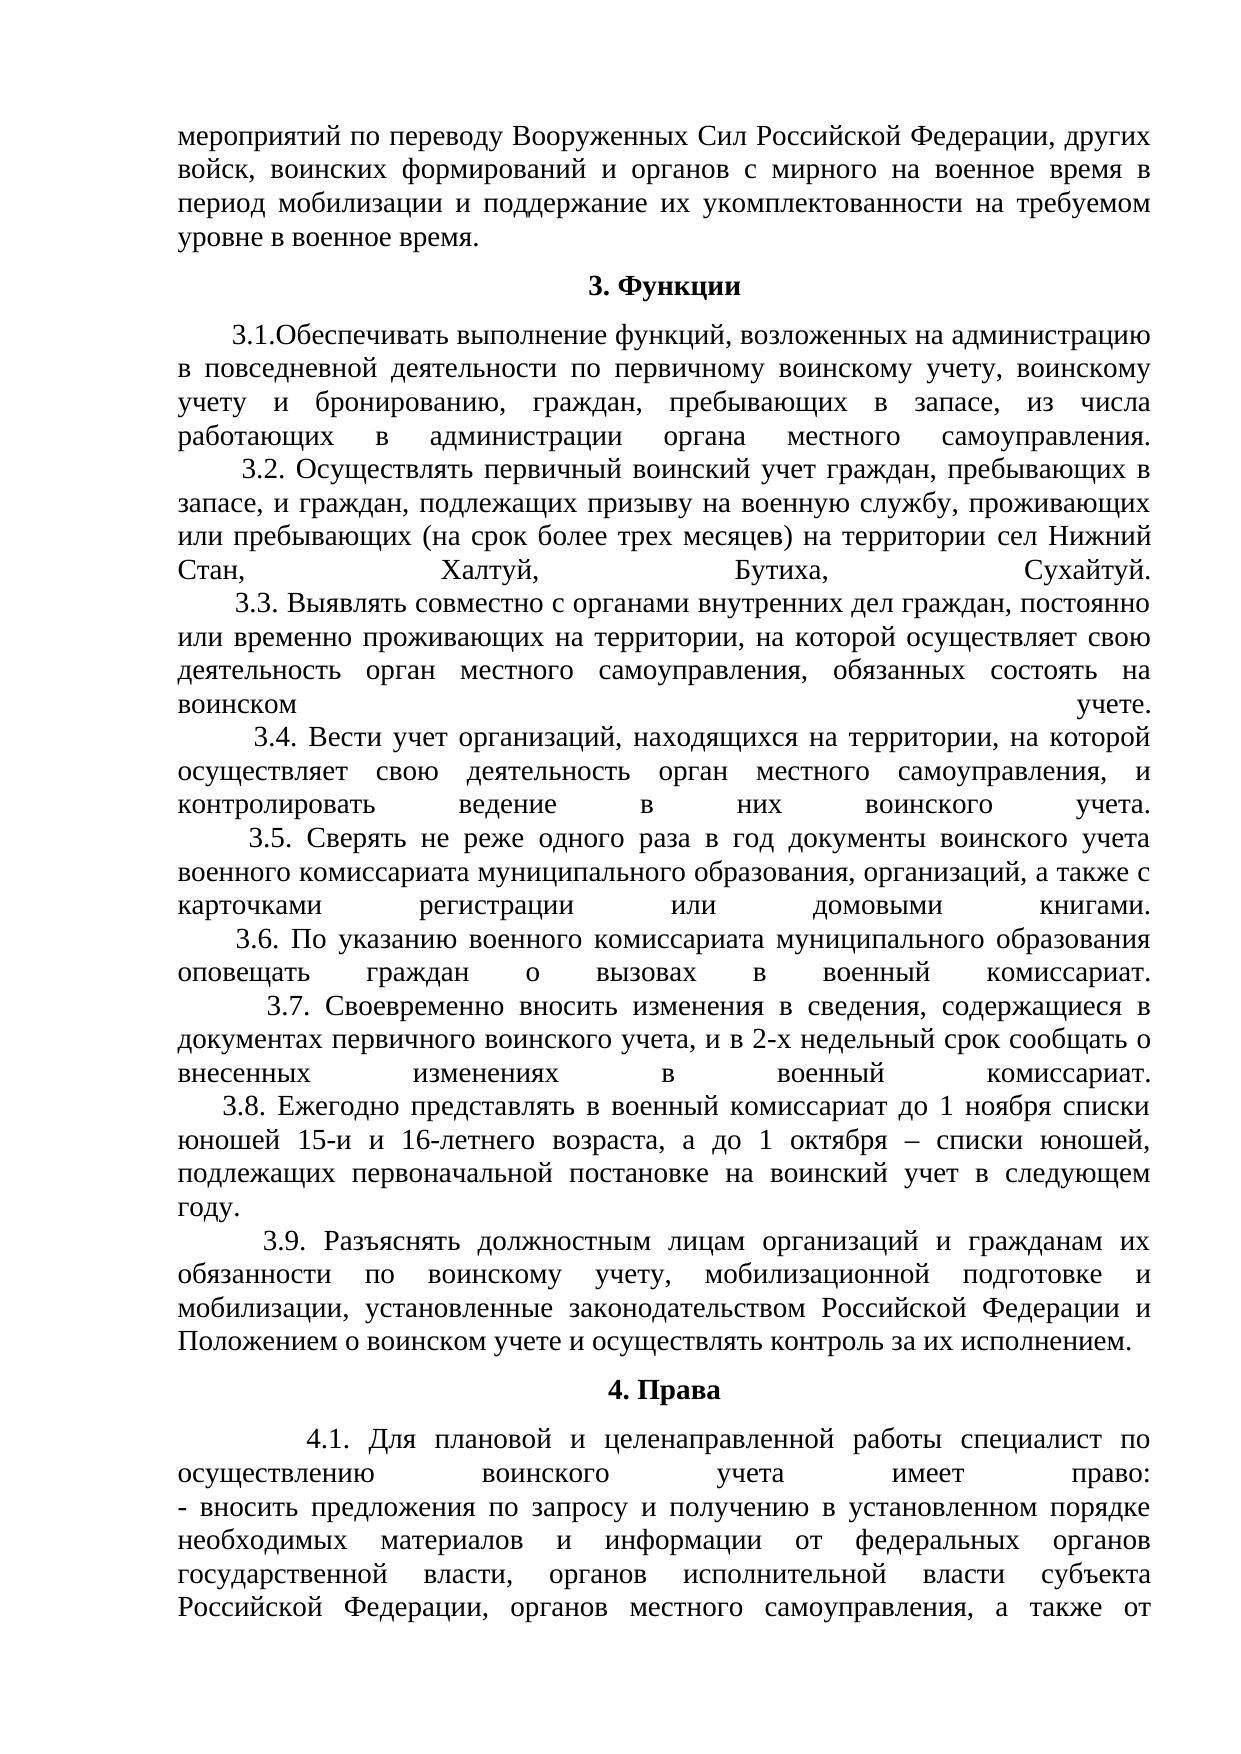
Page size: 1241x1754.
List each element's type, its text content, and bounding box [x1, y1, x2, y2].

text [177, 1422, 1152, 1623]
text 3.1.Обеспечивать выполнение функций, возложенных на администрацию в повседневной деятельности по первичному воинскому учету, воинскому учету и бронированию, граждан, пребывающих в запасе, из числа работающих в администрации органа местного самоуправления. 3.2. Осуществлять первичный воинский учет граждан, пребывающих в запасе, и граждан, подлежащих призыву на военную службу, проживающих или пребывающих (на срок более трех месяцев) на территории сел Нижний Стан, Халтуй, Бутиха, Сухайтуй. 3.3. Выявлять совместно с органами внутренних дел граждан, постоянно или временно проживающих на территории, на которой осуществляет свою деятельность орган местного самоуправления, обязанных состоять на воинском учете. 3.4. Вести учет организаций, находящихся на территории, на которой осуществляет свою деятельность орган местного самоуправления, и контролировать ведение в них воинского учета. 3.5. Сверять не реже одного раза в год документы воинского учета военного комиссариата муниципального образования, организаций, а также с карточками регистрации или домовыми книгами. 3.6. По указанию военного комиссариата муниципального образования оповещать граждан о вызовах в военный комиссариат. 3.7. Своевременно вносить изменения в сведения, содержащиеся в документах первичного воинского учета, и в 2-х недельный срок сообщать о внесенных изменениях в военный комиссариат. 3.8. Ежегодно представлять в военный комиссариат до 1 ноября списки юношей 15-и и 16-летнего возраста, а до 1 октября – списки юношей, подлежащих первоначальной постановке на воинский учет в следующем году. 3.9. Разъяснять должностным лицам организаций и гражданам их обязанности по воинскому учету, мобилизационной подготовке и мобилизации, установленные законодательством Российской Федерации и Положением о воинском учете и осуществлять контроль за их исполнением. [177, 317, 1152, 1357]
text 3. Функции [177, 268, 1152, 301]
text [177, 118, 1152, 252]
text 4. Права [177, 1372, 1152, 1406]
